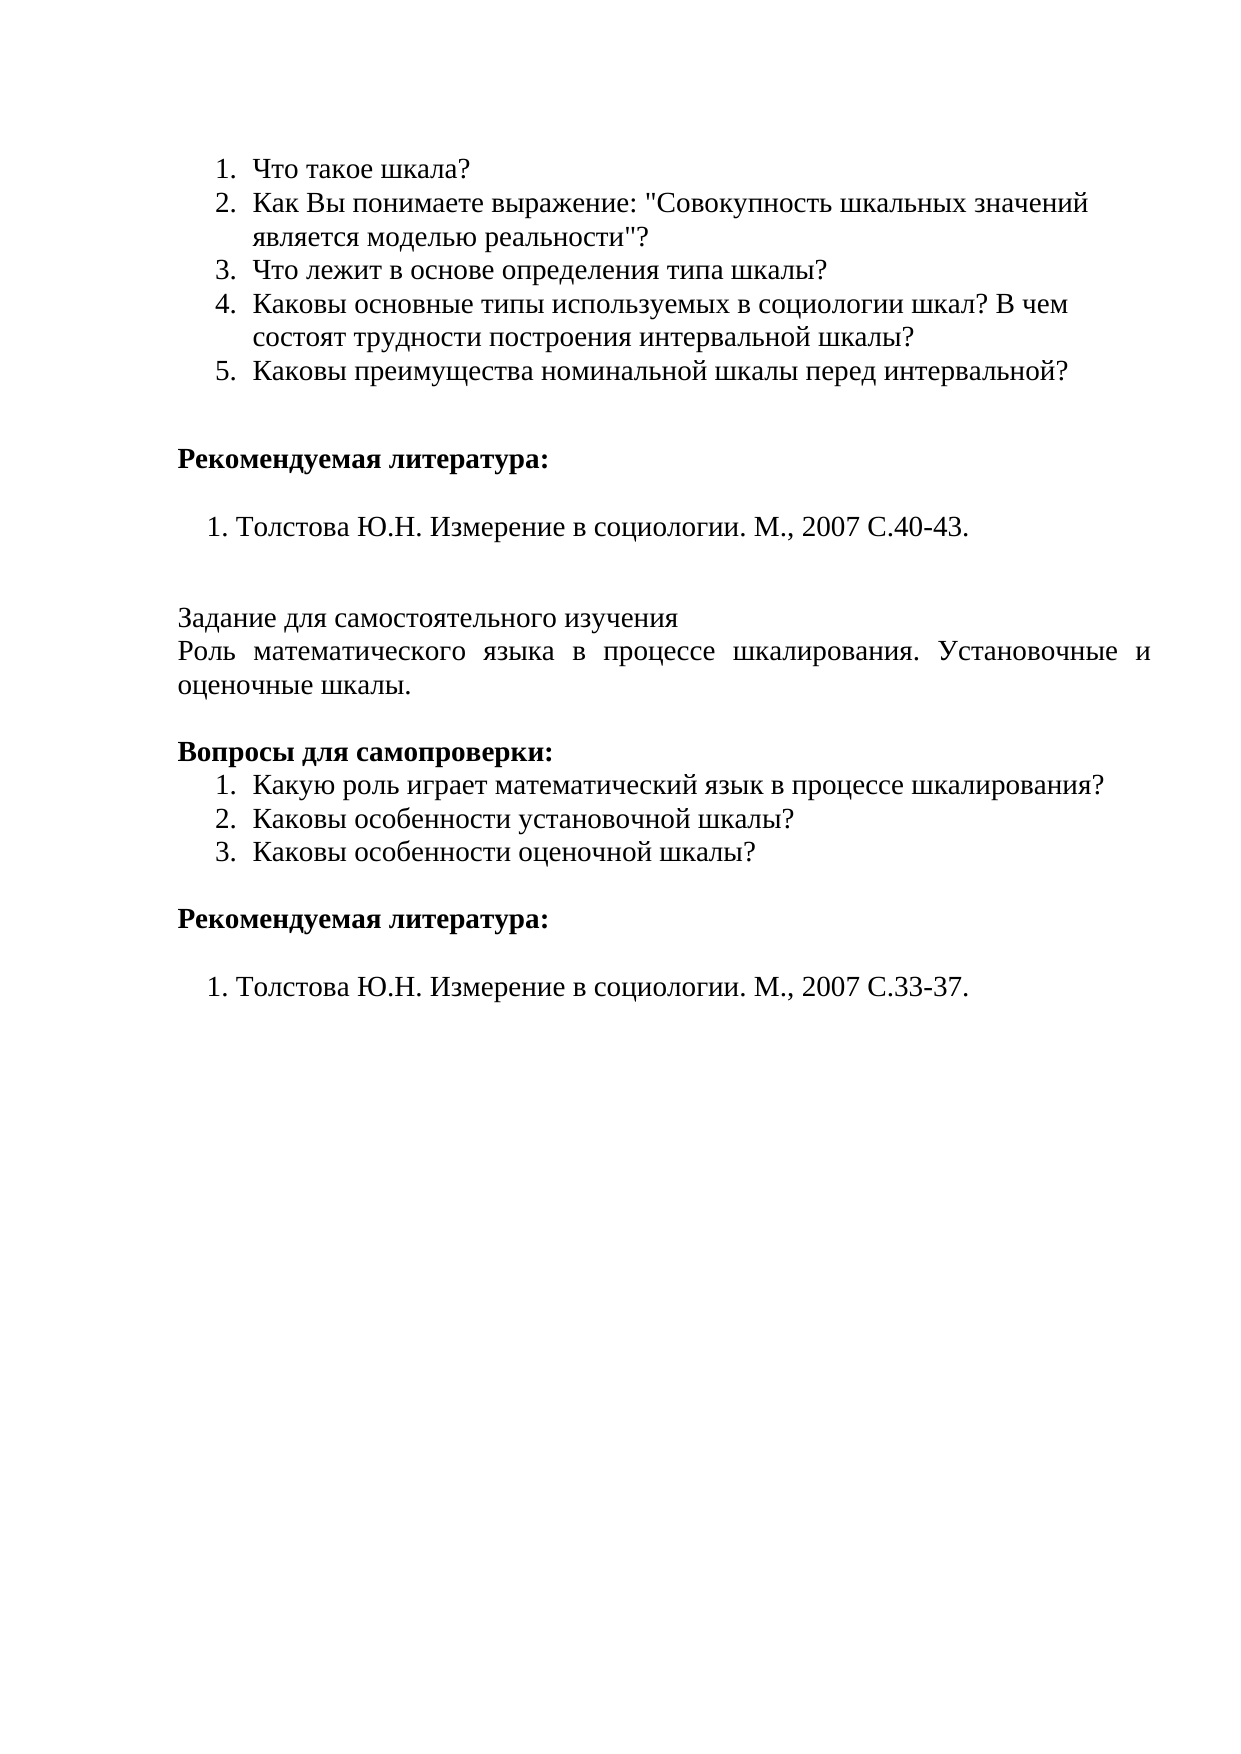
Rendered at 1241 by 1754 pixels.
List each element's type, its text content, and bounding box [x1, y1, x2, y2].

list Как Вы понимаете выражение: "Совокупность шкальных значений является моделью реальности"? [215, 185, 1152, 252]
list Что лежит в основе определения типа шкалы? [215, 252, 1152, 286]
text 1. Толстова Ю.Н. Измерение в социологии. М., 2007 С.33-37. [206, 969, 1122, 1002]
list Каковы особенности оценочной шкалы? [215, 834, 1152, 868]
text Роль математического языка в процессе шкалирования. Установочные и оценочные шкалы. [177, 633, 1152, 700]
list Какую роль играет математический язык в процессе шкалирования? [215, 767, 1152, 801]
text Рекомендуемая литература: [177, 902, 1152, 935]
list Каковы основные типы используемых в социологии шкал? В чем состоят трудности построения интервальной шкалы? [215, 286, 1152, 353]
list Каковы преимущества номинальной шкалы перед интервальной? [215, 353, 1152, 386]
list Каковы особенности установочной шкалы? [215, 801, 1152, 834]
text 1. Толстова Ю.Н. Измерение в социологии. М., 2007 С.40-43. [206, 509, 1122, 542]
list Что такое шкала? [215, 152, 1152, 185]
text Рекомендуемая литература: [177, 442, 1152, 475]
text Вопросы для самопроверки: [177, 734, 1152, 767]
text Задание для самостоятельного изучения [177, 600, 1152, 633]
